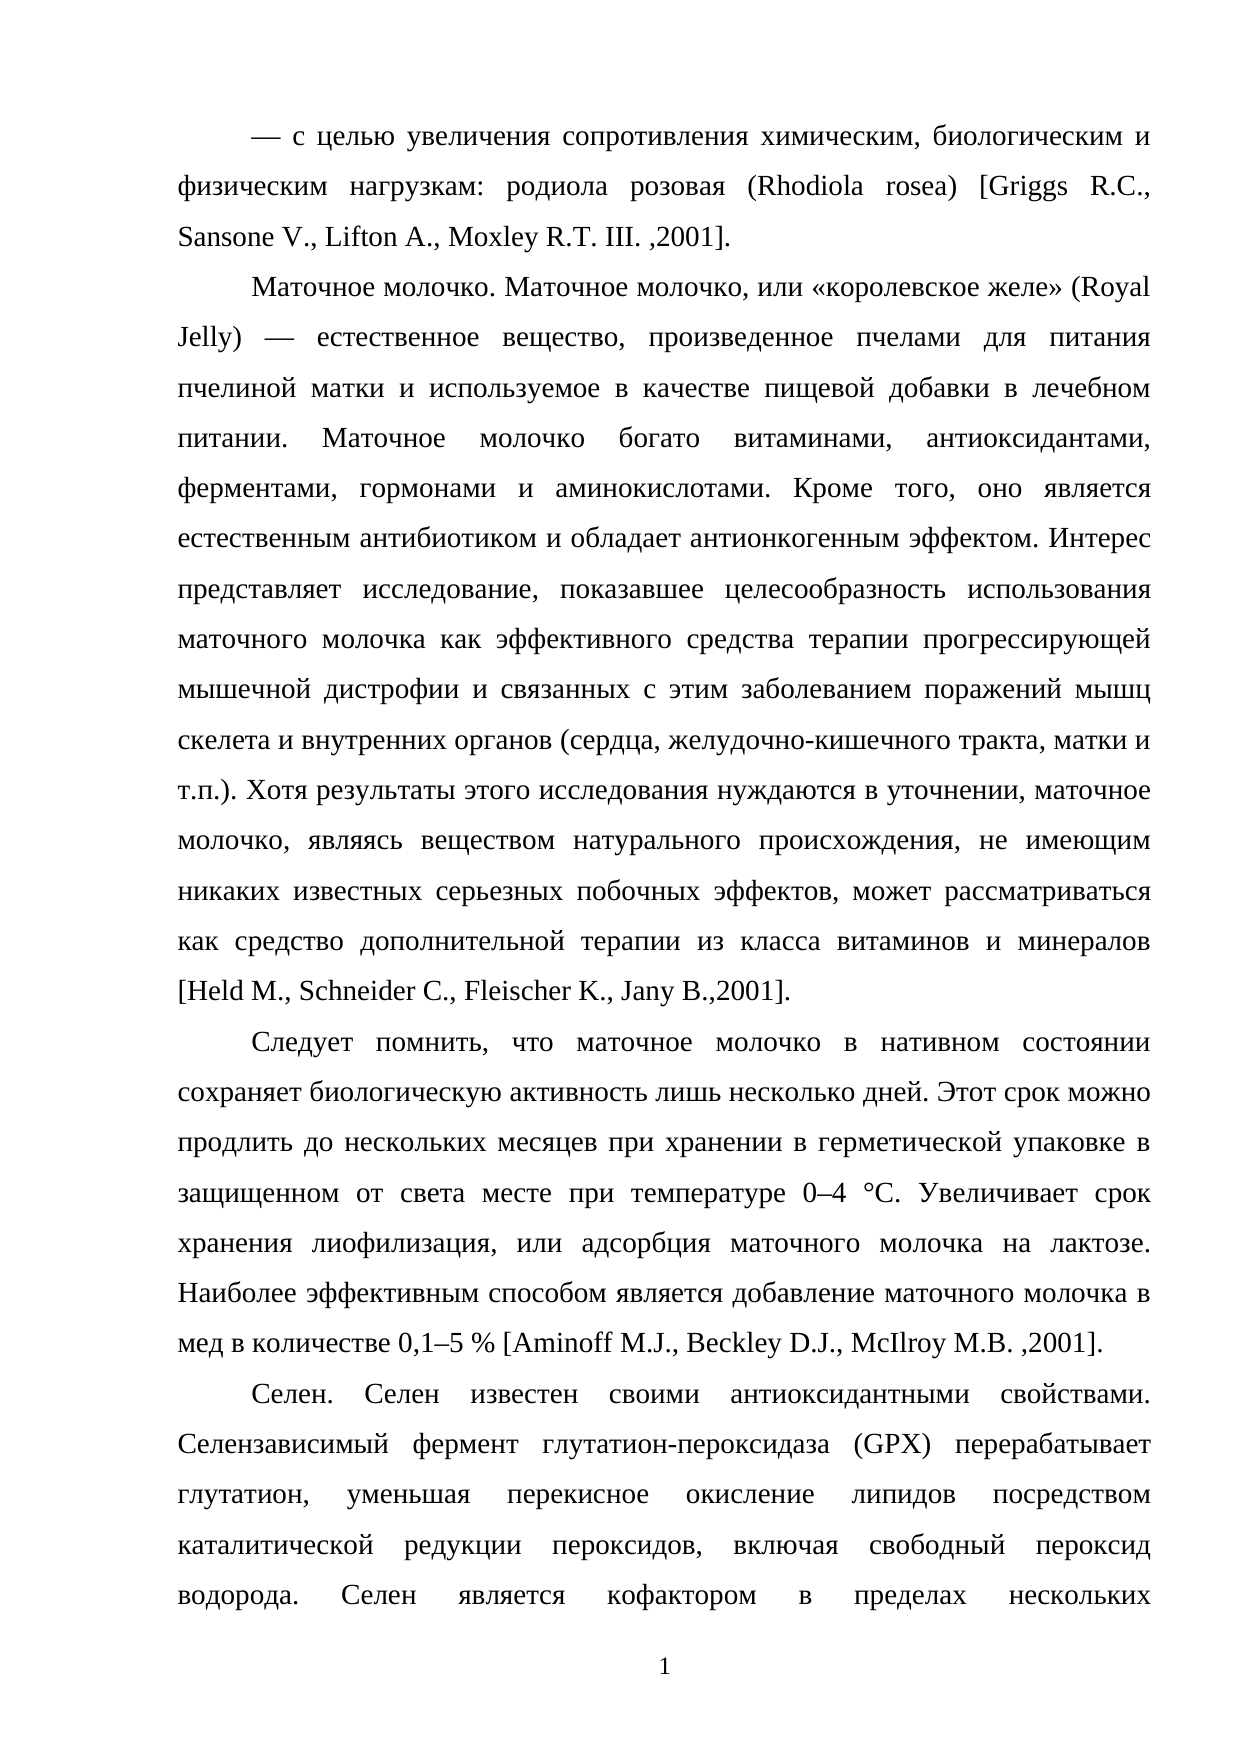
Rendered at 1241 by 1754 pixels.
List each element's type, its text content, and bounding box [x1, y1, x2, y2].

text — с целью увеличения сопротивления химическим, биологическим и физическим нагрузкам: родиола розовая (Rhodiola rosea) [Griggs R.C., Sansone V., Lifton A., Moxley R.T. III. ,2001]. [177, 118, 1152, 252]
text Маточное молочко. Маточное молочко, или «королевское желе» (Royal Jelly) — естественное вещество, произведенное пчелами для питания пчелиной матки и используемое в качестве пищевой добавки в лечебном питании. Маточное молочко богато витаминами, антиоксидантами, ферментами, гормонами и аминокислотами. Кроме того, оно является естественным антибиотиком и обладает антионкогенным эффектом. Интерес представляет исследование, показавшее целесообразность использования маточного молочка как эффективного средства терапии прогрессирующей мышечной дистрофии и связанных с этим заболеванием поражений мышц скелета и внутренних органов (сердца, желудочно-кишечного тракта, матки и т.п.). Хотя результаты этого исследования нуждаются в уточнении, маточное молочко, являясь веществом натурального происхождения, не имеющим никаких известных серьезных побочных эффектов, может рассматриваться как средство дополнительной терапии из класса витаминов и минералов [Held M., Schneider C., Fleischer K., Jany B.,2001]. [177, 269, 1152, 1007]
text Следует помнить, что маточное молочко в нативном состоянии сохраняет биологическую активность лишь несколько дней. Этот срок можно продлить до нескольких месяцев при хранении в герметической упаковке в защищенном от света месте при температуре 0–4 °С. Увеличивает срок хранения лиофилизация, или адсорбция маточного молочка на лактозе. Наиболее эффективным способом является добавление маточного молочка в мед в количестве 0,1–5 % [Aminoff M.J., Beckley D.J., McIlroy M.B. ,2001]. [177, 1024, 1152, 1359]
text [177, 1376, 1152, 1611]
